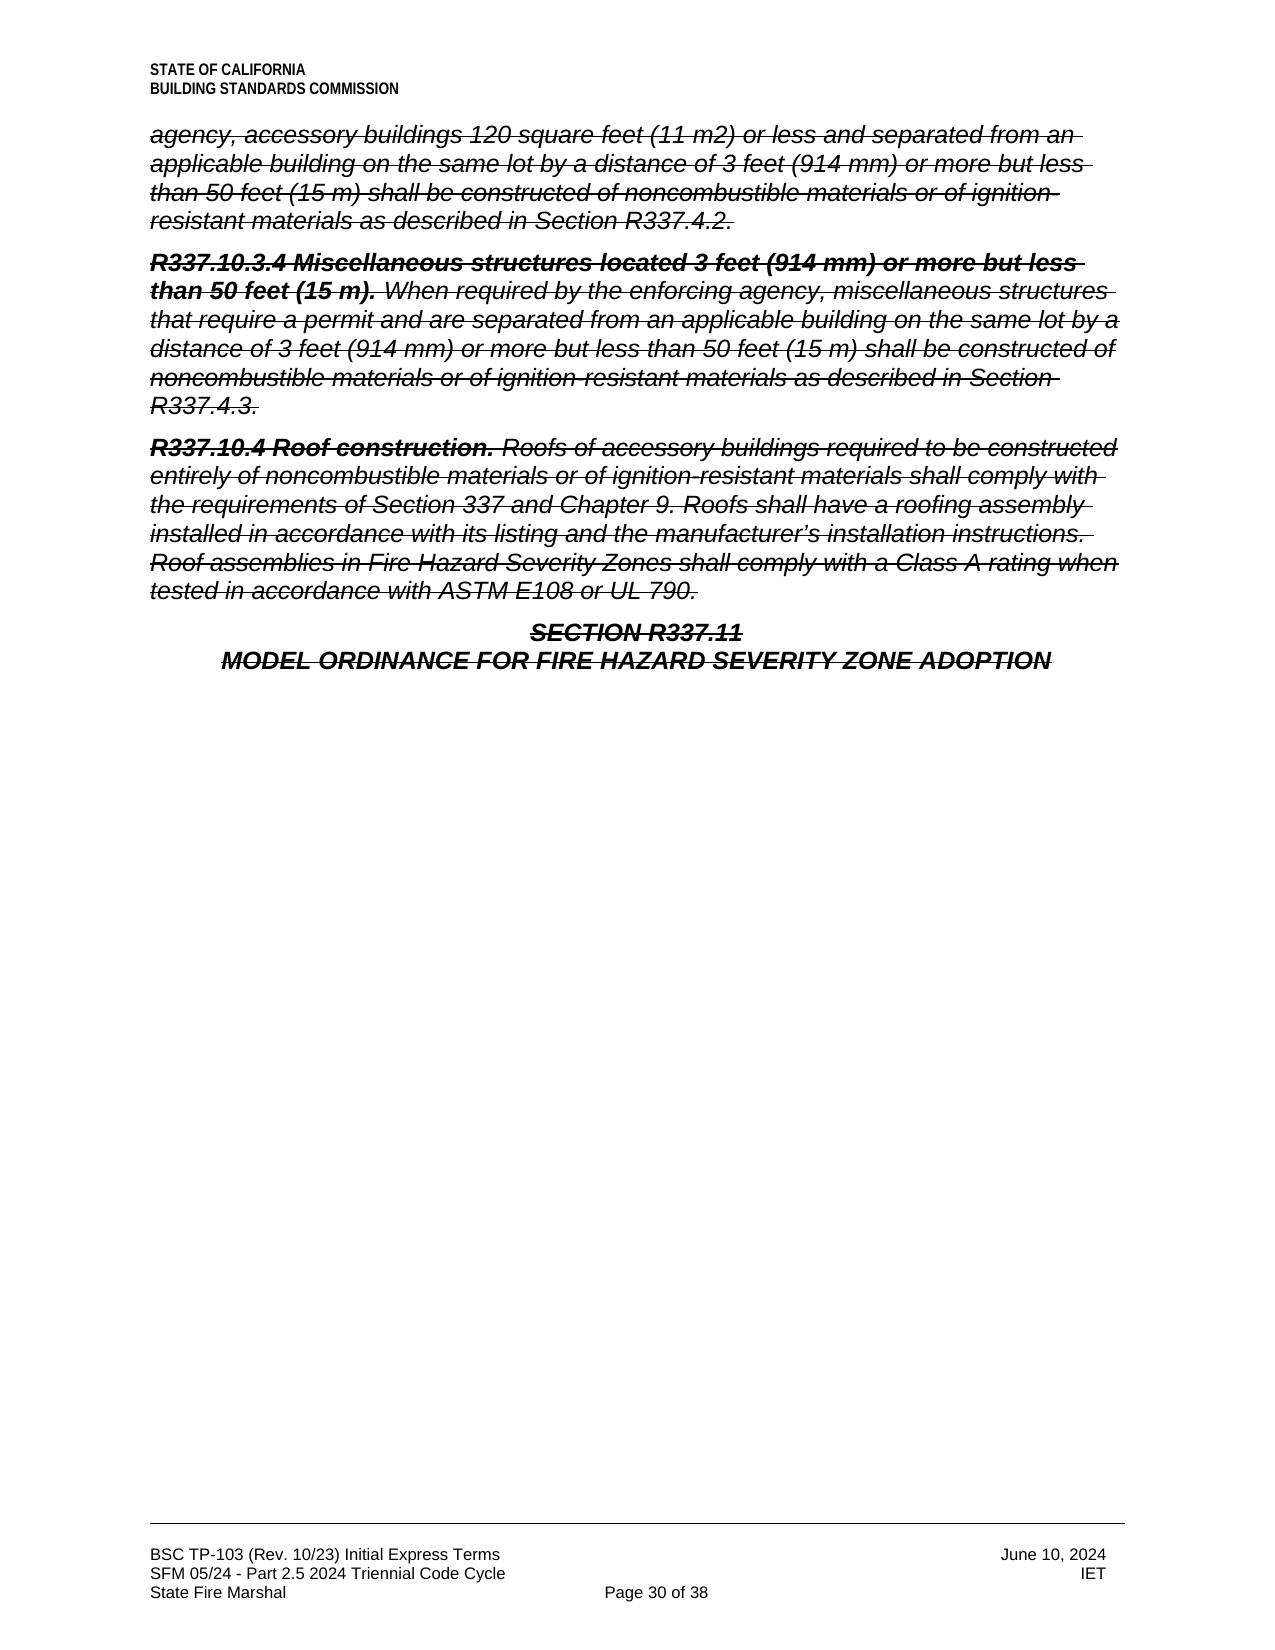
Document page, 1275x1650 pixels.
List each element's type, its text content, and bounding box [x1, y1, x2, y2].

text R337.10.4 Roof construction. Roofs of accessory buildings required to be constructed entirely of noncombustible materials or of ignition-resistant materials shall comply with the requirements of Section 337 and Chapter 9. Roofs shall have a roofing assembly installed in accordance with its listing and the manufacturer’s installation instructions. Roof assemblies in Fire Hazard Severity Zones shall comply with a Class A rating when tested in accordance with ASTM E108 or UL 790. [150, 432, 1125, 605]
text SECTION R337.11 MODEL ORDINANCE FOR FIRE HAZARD SEVERITY ZONE ADOPTION [150, 617, 1125, 675]
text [150, 120, 1125, 235]
text R337.10.3.4 Miscellaneous structures located 3 feet (914 mm) or more but less than 50 feet (15 m). When required by the enforcing agency, miscellaneous structures that require a permit and are separated from an applicable building on the same lot by a distance of 3 feet (914 mm) or more but less than 50 feet (15 m) shall be constructed of noncombustible materials or of ignition-resistant materials as described in Section R337.4.3. [150, 247, 1125, 420]
